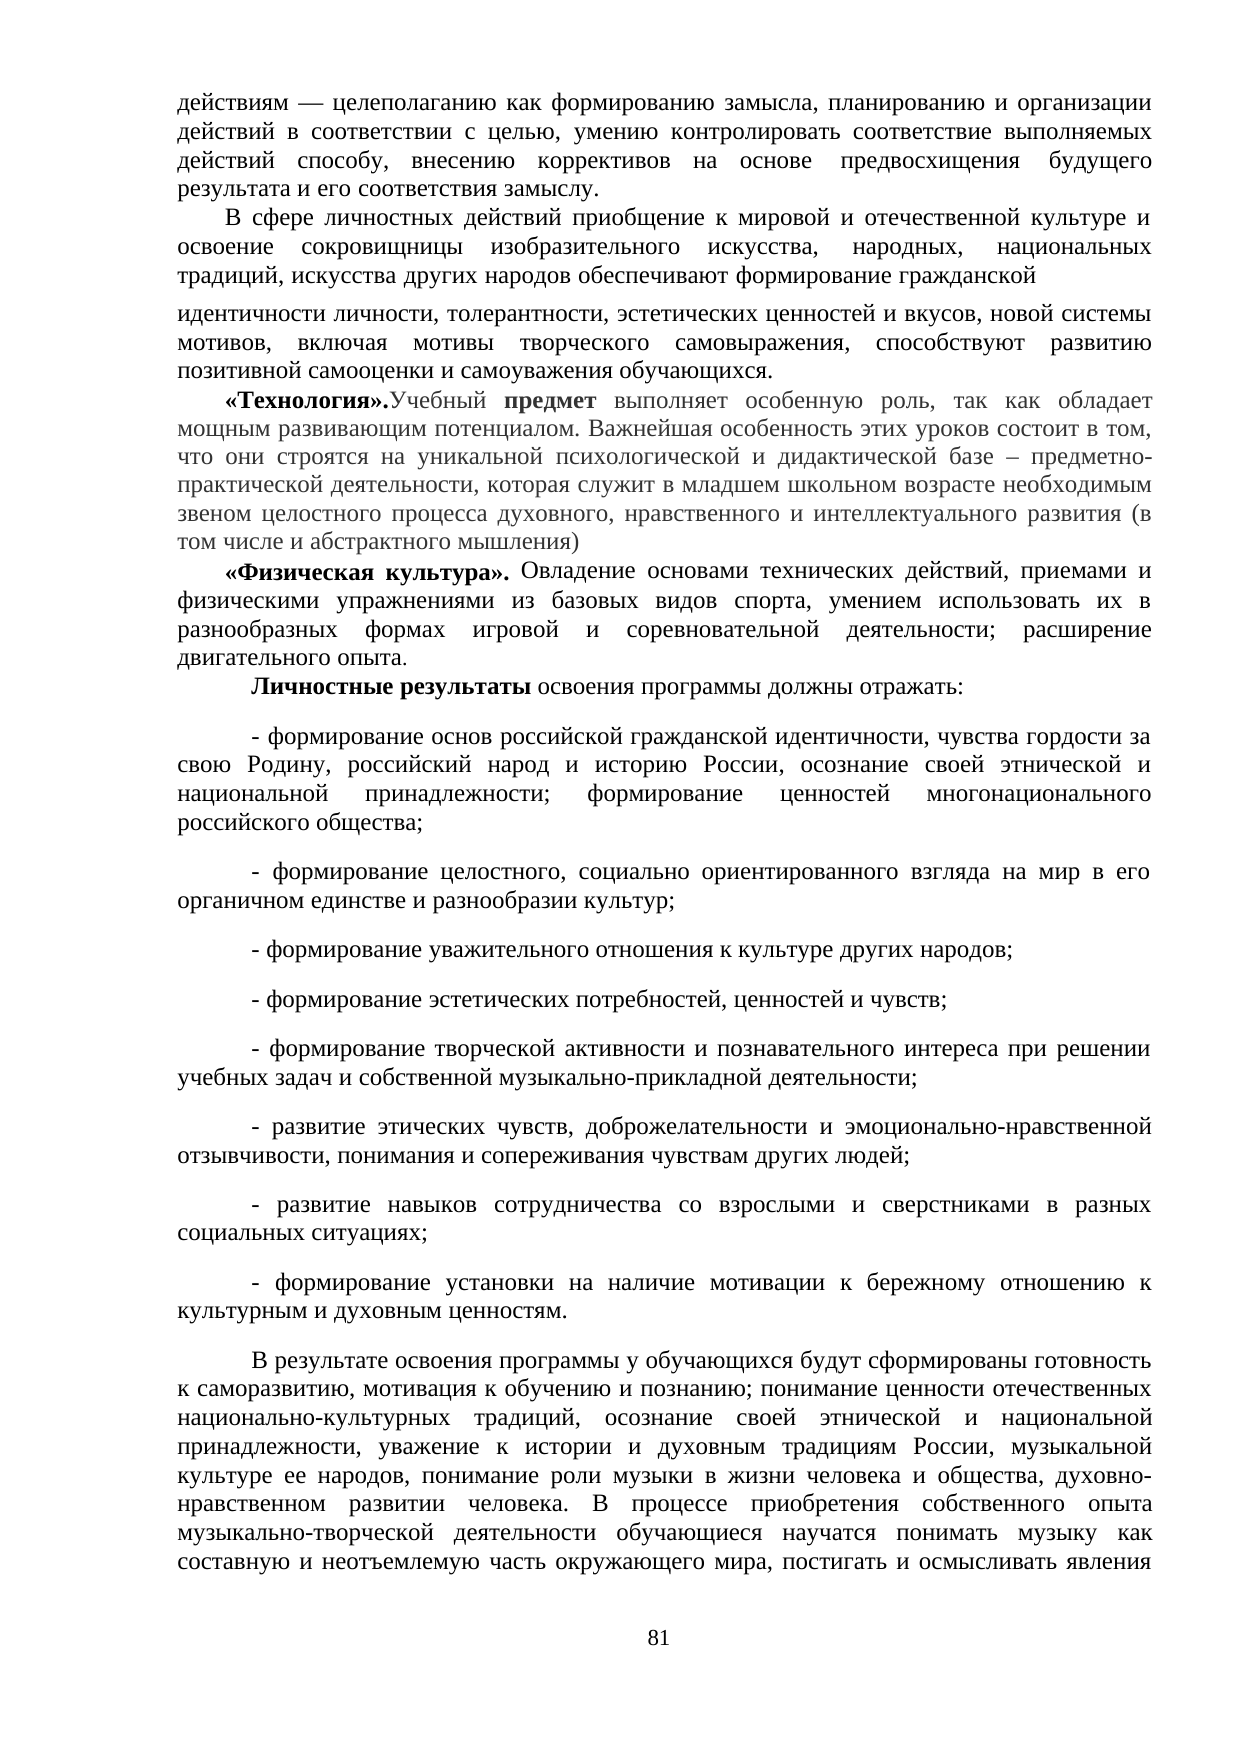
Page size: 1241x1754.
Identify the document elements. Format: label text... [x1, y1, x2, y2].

list развитие навыков сотрудничества со взрослыми и сверстниками в разных социальных ситуациях; [177, 1189, 1151, 1246]
text «Физическая культура». Овладение основами технических действий, приемами и физическими упражнениями из базовых видов спорта, умением использовать их в разнообразных формах игровой и соревновательной деятельности; расширение двигательного опыта. [177, 557, 1152, 671]
list формирование основ российской гражданской идентичности, чувства гордости за свою Родину, российский народ и историю России, осознание своей этнической и национальной принадлежности; формирование ценностей многонационального российского общества; [177, 721, 1152, 836]
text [177, 87, 1152, 202]
text «Технология».Учебный предмет выполняет особенную роль, так как обладает мощным развивающим потенциалом. Важнейшая особенность этих уроков состоит в том, что они строятся на уникальной психологической и дидактической базе – предметно- практической деятельности, которая служит в младшем школьном возрасте необходимым звеном целостного процесса духовного, нравственного и интеллектуального развития (в том числе и абстрактного мышления) [177, 386, 1153, 555]
list развитие этических чувств, доброжелательности и эмоционально-нравственной отзывчивости, понимания и сопереживания чувствам других людей; [177, 1111, 1153, 1169]
list формирование творческой активности и познавательного интереса при решении учебных задач и собственной музыкально-прикладной деятельности; [177, 1033, 1151, 1091]
text Личностные результаты освоения программы должны отражать: [251, 671, 1240, 700]
text В сфере личностных действий приобщение к мировой и отечественной культуре и освоение сокровищницы изобразительного искусства, народных, национальных традиций, искусства других народов обеспечивают формирование гражданской [177, 202, 1152, 289]
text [177, 1345, 1153, 1575]
list формирование целостного, социально ориентированного взгляда на мир в его органичном единстве и разнообразии культур; [177, 856, 1151, 914]
text идентичности личности, толерантности, эстетических ценностей и вкусов, новой системы мотивов, включая мотивы творческого самовыражения, способствуют развитию позитивной самооценки и самоуважения обучающихся. [177, 298, 1152, 384]
list формирование уважительного отношения к культуре других народов; [251, 934, 1240, 963]
list формирование установки на наличие мотивации к бережному отношению к культурным и духовным ценностям. [177, 1267, 1151, 1324]
list формирование эстетических потребностей, ценностей и чувств; [251, 984, 1240, 1013]
